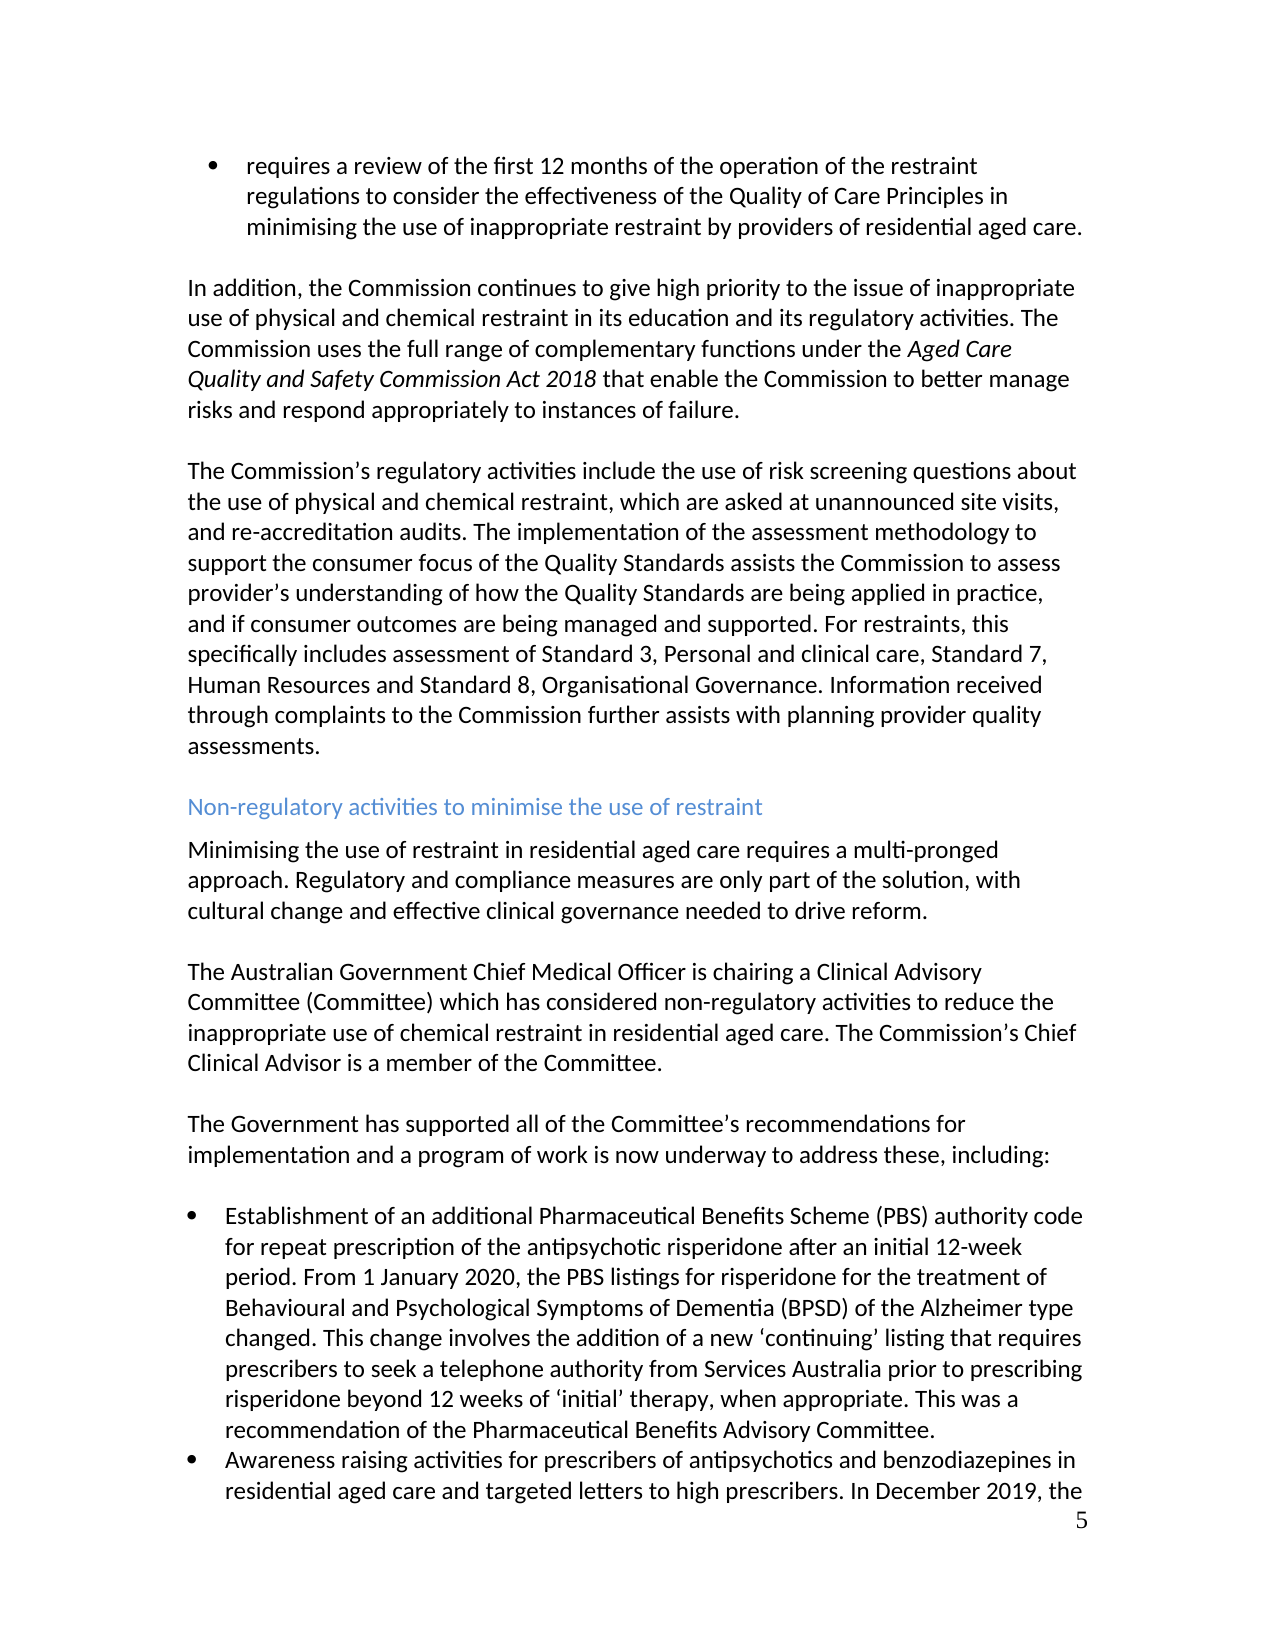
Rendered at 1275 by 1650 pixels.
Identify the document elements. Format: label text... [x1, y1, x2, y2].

text In addition, the Commission continues to give high priority to the issue of inappropriate use of physical and chemical restraint in its education and its regulatory activities. The Commission uses the full range of complementary functions under the Aged Care Quality and Safety Commission Act 2018 that enable the Commission to better manage risks and respond appropriately to instances of failure. [187, 272, 1088, 425]
list Establishment of an additional Pharmaceutical Benefits Scheme (PBS) authority code for repeat prescription of the antipsychotic risperidone after an initial 12-week period. From 1 January 2020, the PBS listings for risperidone for the treatment of Behavioural and Psychological Symptoms of Dementia (BPSD) of the Alzheimer type changed. This change involves the addition of a new ‘continuing’ listing that requires prescribers to seek a telephone authority from Services Australia prior to prescribing risperidone beyond 12 weeks of ‘initial’ therapy, when appropriate. This was a recommendation of the Pharmaceutical Benefits Advisory Committee. [187, 1200, 1088, 1444]
list requires a review of the first 12 months of the operation of the restraint regulations to consider the effectiveness of the Quality of Care Principles in minimising the use of inappropriate restraint by providers of residential aged care. [209, 150, 1088, 242]
text Minimising the use of restraint in residential aged care requires a multi-pronged approach. Regulatory and compliance measures are only part of the solution, with cultural change and effective clinical governance needed to drive reform. [187, 834, 1088, 926]
text The Government has supported all of the Committee’s recommendations for implementation and a program of work is now underway to address these, including: [187, 1109, 1088, 1170]
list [187, 1444, 1088, 1505]
text Non-regulatory activities to minimise the use of restraint [187, 791, 1088, 821]
text The Australian Government Chief Medical Officer is chairing a Clinical Advisory Committee (Committee) which has considered non-regulatory activities to reduce the inappropriate use of chemical restraint in residential aged care. The Commission’s Chief Clinical Advisor is a member of the Committee. [187, 956, 1088, 1078]
text The Commission’s regulatory activities include the use of risk screening questions about the use of physical and chemical restraint, which are asked at unannounced site visits, and re-accreditation audits. The implementation of the assessment methodology to support the consumer focus of the Quality Standards assists the Commission to assess provider’s understanding of how the Quality Standards are being applied in practice, and if consumer outcomes are being managed and supported. For restraints, this specifically includes assessment of Standard 3, Personal and clinical care, Standard 7, Human Resources and Standard 8, Organisational Governance. Information received through complaints to the Commission further assists with planning provider quality assessments. [187, 455, 1088, 760]
